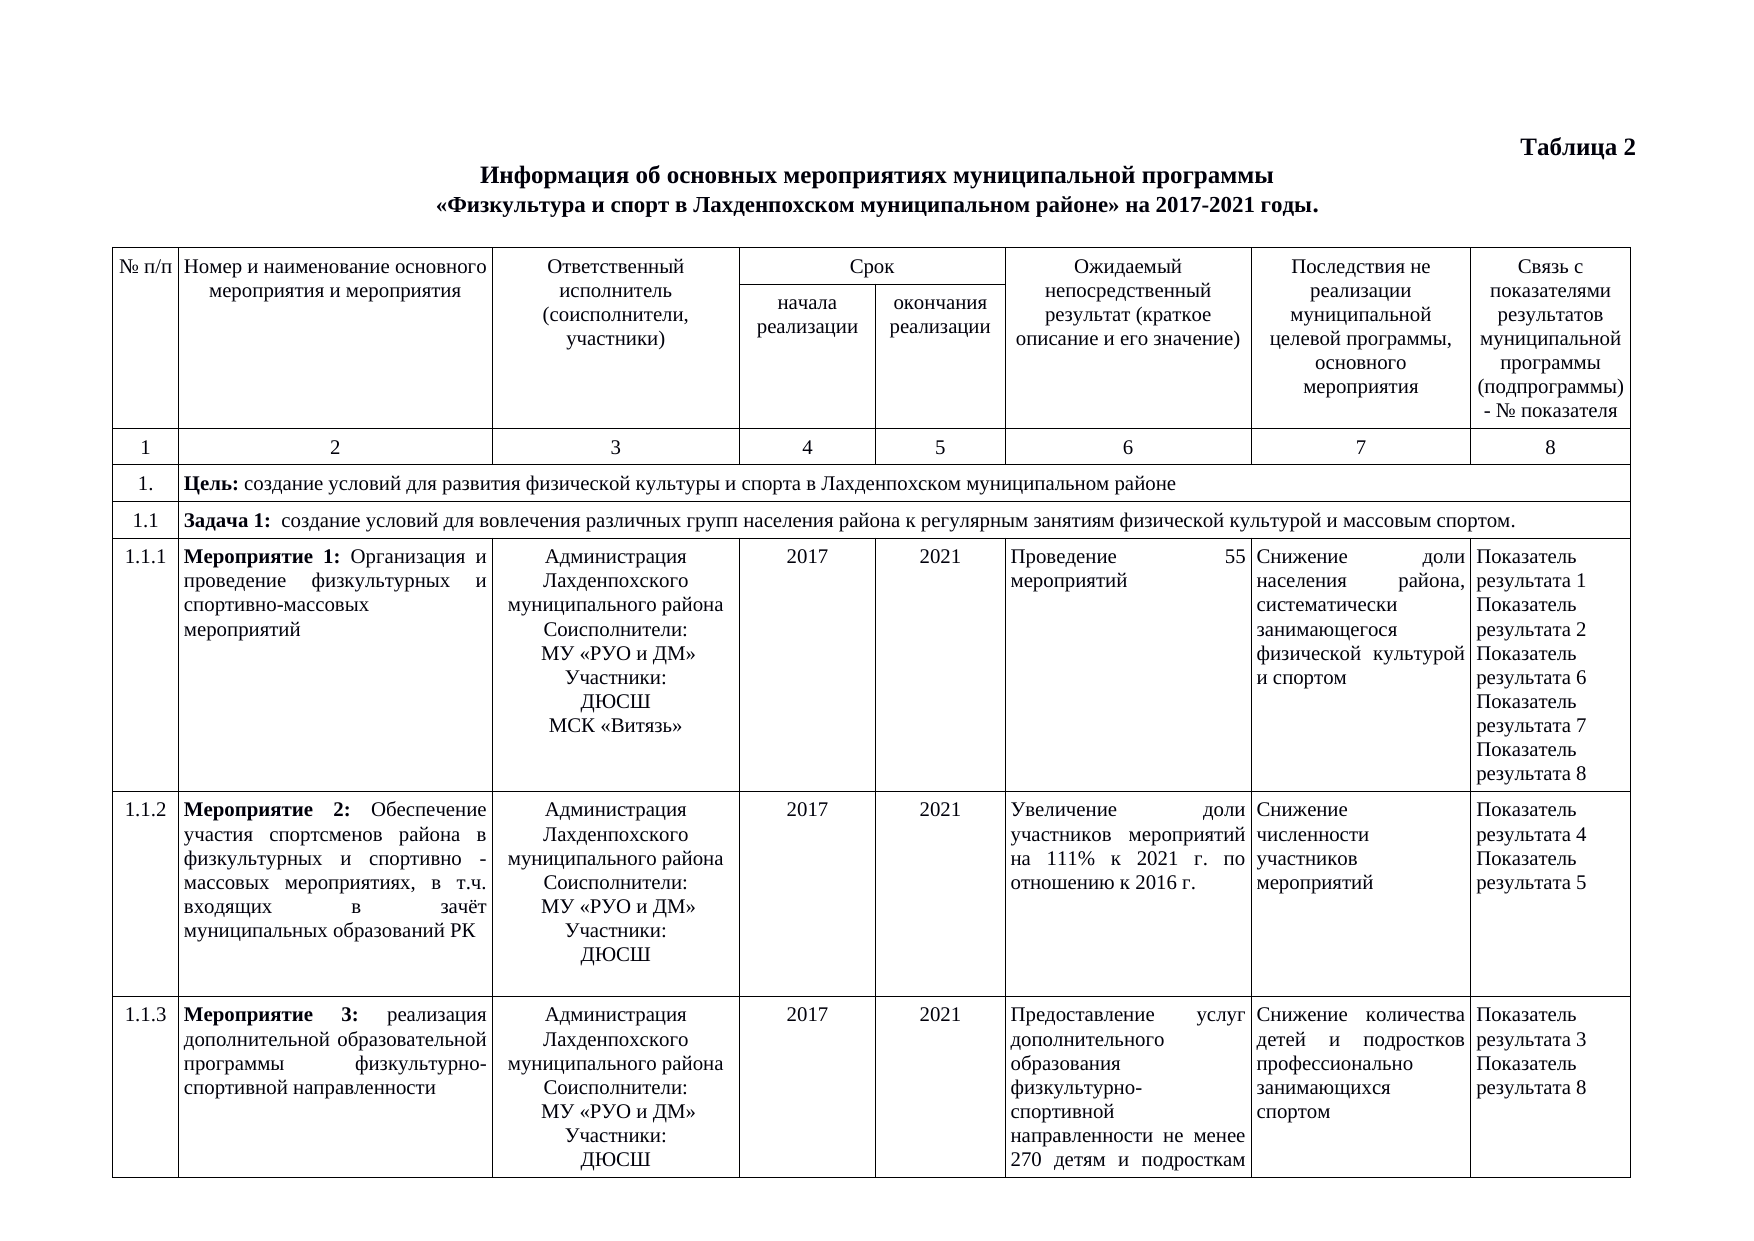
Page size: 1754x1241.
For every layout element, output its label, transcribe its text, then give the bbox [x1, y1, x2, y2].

table_cell 2017 [740, 792, 875, 996]
table_cell Задача 1: создание условий для вовлечения различных групп населения района к регулярным занятиям физической культурой и массовым спортом. [179, 502, 1630, 537]
table_cell 2017 [740, 539, 875, 791]
table_cell 4 [740, 429, 875, 464]
table_cell 2021 [876, 539, 1005, 791]
table_cell Цель: создание условий для развития физической культуры и спорта в Лахденпохском муниципальном районе [179, 465, 1630, 501]
table_cell 1.1.3 [113, 997, 178, 1177]
table_cell Администрация Лахденпохского муниципального района Соисполнители: МУ «РУО и ДМ» Участники: ДЮСШ [493, 792, 739, 996]
table_cell Показатель результата 4 Показатель результата 5 [1471, 792, 1630, 996]
table_cell 1.1.1 [113, 539, 178, 791]
table_cell 2021 [876, 792, 1005, 996]
table_cell 2017 [740, 997, 875, 1177]
list Таблица 2 [118, 132, 1636, 161]
table_cell 3 [493, 429, 739, 464]
table_cell 1.1.2 [113, 792, 178, 996]
table_cell Проведение 55 мероприятий [1006, 539, 1251, 791]
table_cell начала реализации [740, 285, 875, 428]
table_header Связь с показателями результатов муниципальной программы (подпрограммы) - № показателя [1471, 248, 1630, 428]
table_header Ожидаемый непосредственный результат (краткое описание и его значение) [1006, 248, 1251, 428]
table_cell Мероприятие 1: Организация и проведение физкультурных и спортивно-массовых мероприятий [179, 539, 492, 791]
table_header Номер и наименование основного мероприятия и мероприятия [179, 248, 492, 428]
table_cell Снижение доли населения района, систематически занимающегося физической культурой и спортом [1252, 539, 1470, 791]
text «Физкультура и спорт в Лахденпохском муниципальном районе» на 2017-2021 годы. [118, 189, 1636, 218]
table_cell Снижение численности участников мероприятий [1252, 792, 1470, 996]
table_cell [179, 997, 492, 1177]
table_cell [1252, 997, 1470, 1177]
table_cell 2021 [876, 997, 1005, 1177]
table_cell 6 [1006, 429, 1251, 464]
table_header Срок [740, 248, 1005, 283]
table_cell 1. [113, 465, 178, 501]
table_header № п/п [113, 248, 178, 428]
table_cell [1471, 997, 1630, 1177]
table_cell Мероприятие 2: Обеспечение участия спортсменов района в физкультурных и спортивно - массовых мероприятиях, в т.ч. входящих в зачёт муниципальных образований РК [179, 792, 492, 996]
table_cell Увеличение доли участников мероприятий на 111% к 2021 г. по отношению к 2016 г. [1006, 792, 1251, 996]
table_cell окончания реализации [876, 285, 1005, 428]
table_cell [1006, 997, 1251, 1177]
table_cell 5 [876, 429, 1005, 464]
table_cell Показатель результата 1 Показатель результата 2 Показатель результата 6 Показатель результата 7 Показатель результата 8 [1471, 539, 1630, 791]
table_cell 1 [113, 429, 178, 464]
text Информация об основных мероприятиях муниципальной программы [118, 161, 1636, 189]
table_cell 1.1 [113, 502, 178, 537]
table_cell 2 [179, 429, 492, 464]
table_cell 7 [1252, 429, 1470, 464]
table_cell 8 [1471, 429, 1630, 464]
table_cell Администрация Лахденпохского муниципального района Соисполнители: МУ «РУО и ДМ» Участники: ДЮСШ МСК «Витязь» [493, 539, 739, 791]
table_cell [493, 997, 739, 1177]
table_header Последствия не реализации муниципальной целевой программы, основного мероприятия [1252, 248, 1470, 428]
table_header Ответственный исполнитель (соисполнители, участники) [493, 248, 739, 428]
